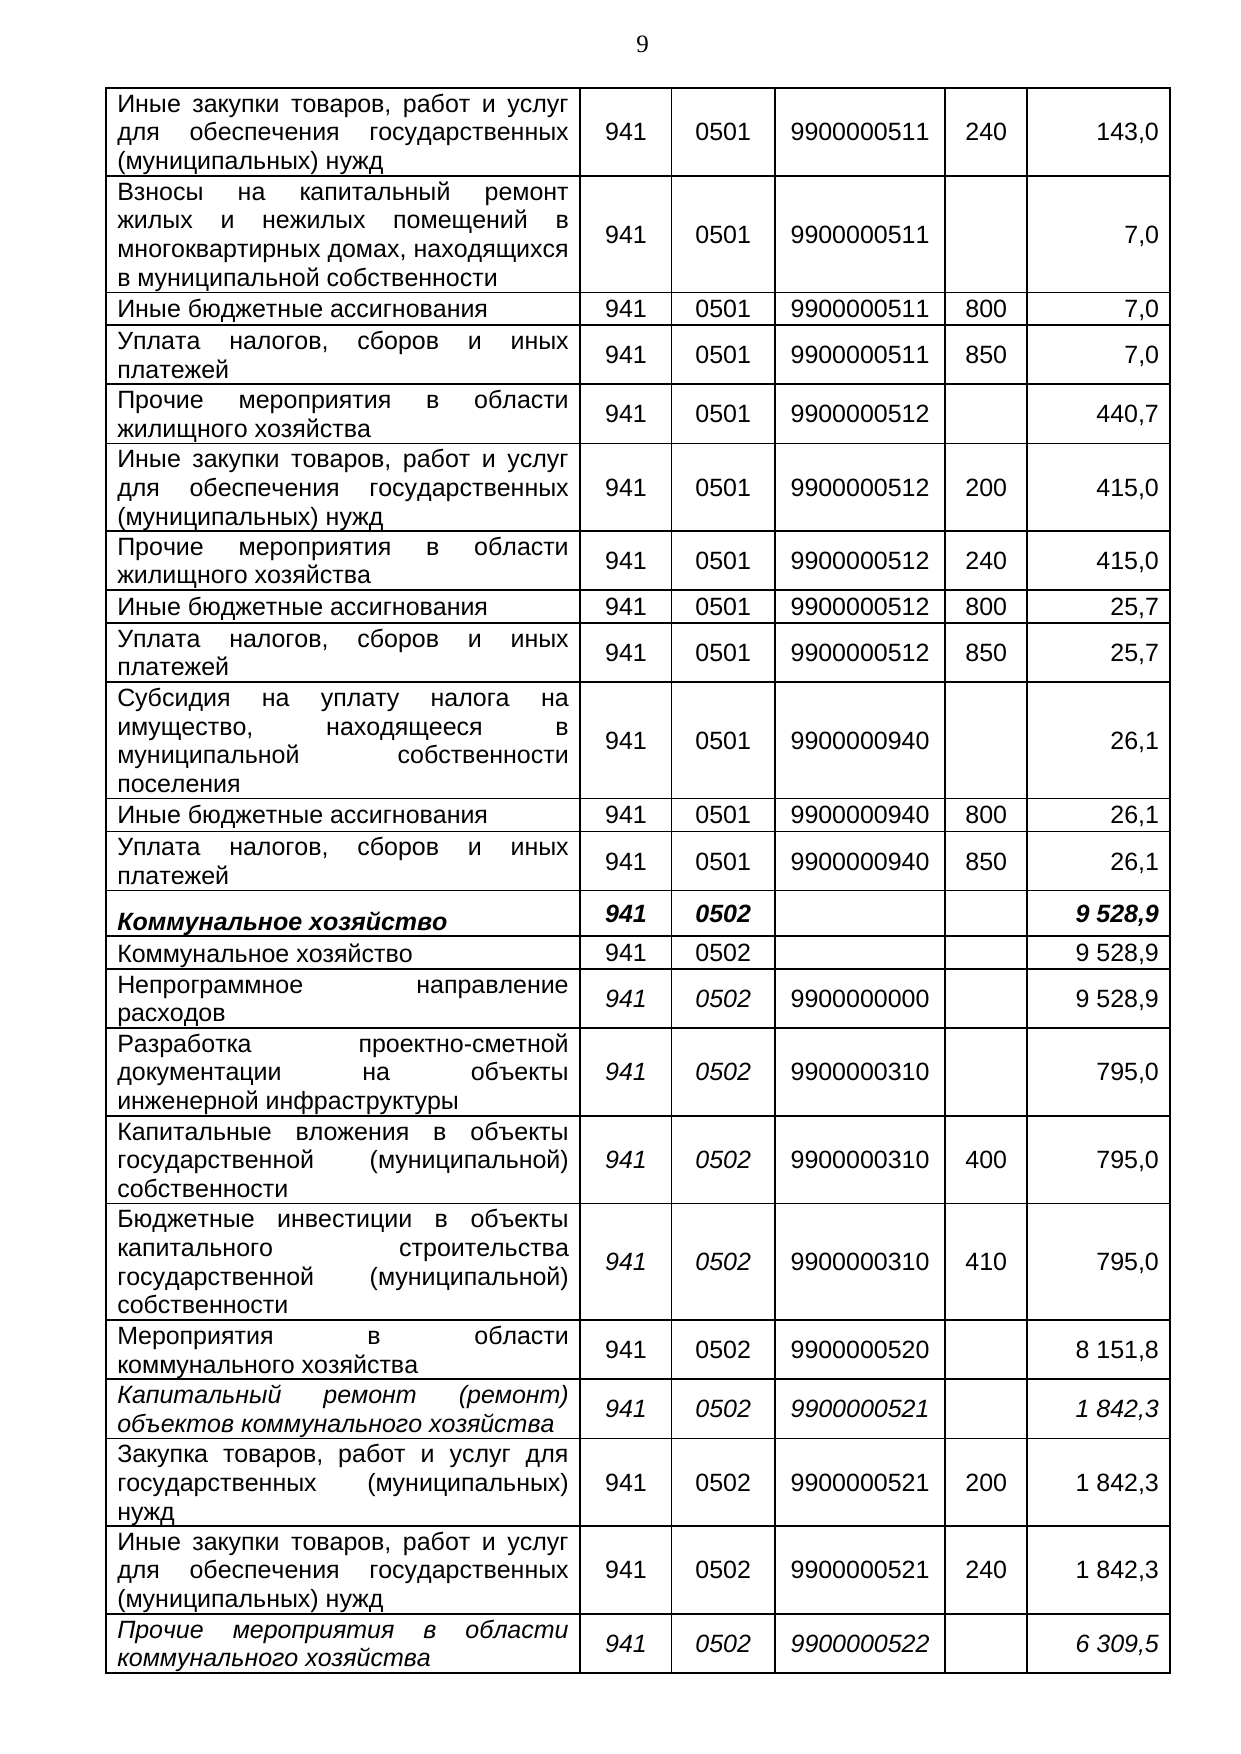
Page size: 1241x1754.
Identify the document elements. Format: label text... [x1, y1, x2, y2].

table_cell 9900000521 [776, 1439, 944, 1525]
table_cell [107, 177, 579, 291]
table_cell [946, 683, 1026, 798]
table_cell 200 [946, 1439, 1026, 1525]
table_cell 941 [581, 891, 671, 935]
table_cell 9900000511 [776, 177, 944, 291]
table_cell Уплата налогов, сборов и иных платежей [107, 624, 579, 681]
table_cell [946, 970, 1026, 1027]
table_cell 0502 [672, 891, 774, 935]
table_cell Прочие мероприятия в области жилищного хозяйства [107, 385, 579, 442]
table_cell 0501 [672, 683, 774, 798]
table_cell 0501 [672, 591, 774, 622]
table_cell 941 [581, 970, 671, 1027]
table_cell 25,7 [1028, 624, 1169, 681]
table_cell 9900000940 [776, 799, 944, 831]
table_cell 941 [581, 1439, 671, 1525]
table_cell 400 [946, 1117, 1026, 1203]
table_cell 1 842,3 [1028, 1439, 1169, 1525]
table_cell Бюджетные инвестиции в объекты капитального строительства государственной (муниципальной) собственности [107, 1204, 579, 1319]
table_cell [107, 1439, 579, 1525]
table_cell 240 [946, 1527, 1026, 1613]
table_cell 9900000512 [776, 532, 944, 589]
table_cell 9900000512 [776, 591, 944, 622]
table_cell 0502 [672, 1527, 774, 1613]
table_cell Уплата налогов, сборов и иных платежей [107, 832, 579, 889]
table_cell 200 [946, 444, 1026, 530]
table_cell Иные бюджетные ассигнования [107, 799, 579, 831]
table_cell 0501 [672, 444, 774, 530]
table_cell 7,0 [1028, 293, 1169, 324]
table_cell 9900000522 [776, 1615, 944, 1672]
table_cell 0501 [672, 624, 774, 681]
table_cell Иные бюджетные ассигнования [107, 293, 579, 324]
table_cell Иные бюджетные ассигнования [107, 591, 579, 622]
table_cell 7,0 [1028, 177, 1169, 291]
table_cell 9900000940 [776, 832, 944, 889]
table_cell 795,0 [1028, 1029, 1169, 1115]
table_cell 8 151,8 [1028, 1321, 1169, 1378]
table_cell 1 842,3 [1028, 1527, 1169, 1613]
table_cell 941 [581, 293, 671, 324]
table_cell 0501 [672, 177, 774, 291]
table_cell [776, 937, 944, 968]
table_cell 850 [946, 832, 1026, 889]
table_cell [946, 937, 1026, 968]
table_cell 9900000310 [776, 1204, 944, 1319]
table_cell 0501 [672, 532, 774, 589]
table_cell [107, 1527, 579, 1613]
table_cell 25,7 [1028, 591, 1169, 622]
table_cell 941 [581, 1380, 671, 1437]
table_cell 0502 [672, 1439, 774, 1525]
table_cell 941 [581, 177, 671, 291]
table_cell Непрограммное направление расходов [107, 970, 579, 1027]
table_cell 0502 [672, 1615, 774, 1672]
table_cell 0501 [672, 832, 774, 889]
table_cell 941 [581, 1029, 671, 1115]
table_cell 9900000310 [776, 1117, 944, 1203]
table_cell 795,0 [1028, 1204, 1169, 1319]
table_cell 26,1 [1028, 832, 1169, 889]
table_cell 941 [581, 444, 671, 530]
table_cell 0502 [672, 970, 774, 1027]
table_cell 0502 [672, 937, 774, 968]
table_cell 440,7 [1028, 385, 1169, 442]
table_cell 9900000511 [776, 89, 944, 175]
table_cell 941 [581, 1321, 671, 1378]
table_cell 0501 [672, 385, 774, 442]
table_cell 800 [946, 591, 1026, 622]
table_cell 0502 [672, 1204, 774, 1319]
table_cell Субсидия на уплату налога на имущество, находящееся в муниципальной собственности поселения [107, 683, 579, 798]
table_cell 9900000512 [776, 385, 944, 442]
table_cell 240 [946, 89, 1026, 175]
table_cell 941 [581, 1117, 671, 1203]
table_cell [946, 1615, 1026, 1672]
table_cell 941 [581, 591, 671, 622]
table_cell 9900000520 [776, 1321, 944, 1378]
table_cell 0502 [672, 1117, 774, 1203]
table_cell 9900000512 [776, 624, 944, 681]
table_cell 9900000310 [776, 1029, 944, 1115]
table_cell 0501 [672, 89, 774, 175]
table_cell 941 [581, 1527, 671, 1613]
table_cell 941 [581, 385, 671, 442]
table_cell [946, 1029, 1026, 1115]
table_cell 941 [581, 799, 671, 831]
table_cell 9 528,9 [1028, 891, 1169, 935]
table_cell 9900000512 [776, 444, 944, 530]
table_cell 941 [581, 937, 671, 968]
table_cell 415,0 [1028, 444, 1169, 530]
table_cell 941 [581, 683, 671, 798]
table_cell 850 [946, 624, 1026, 681]
table_cell 795,0 [1028, 1117, 1169, 1203]
table_cell [946, 385, 1026, 442]
table_cell 240 [946, 532, 1026, 589]
table_cell 941 [581, 89, 671, 175]
table_cell 0501 [672, 799, 774, 831]
table_cell 410 [946, 1204, 1026, 1319]
table_cell 6 309,5 [1028, 1615, 1169, 1672]
table_cell [946, 1321, 1026, 1378]
table_cell Мероприятия в области коммунального хозяйства [107, 1321, 579, 1378]
table_cell 9900000521 [776, 1380, 944, 1437]
table_cell Уплата налогов, сборов и иных платежей [107, 326, 579, 383]
table_cell 9900000940 [776, 683, 944, 798]
table_cell 7,0 [1028, 326, 1169, 383]
table_cell 941 [581, 532, 671, 589]
table_cell Капитальный ремонт (ремонт) объектов коммунального хозяйства [107, 1380, 579, 1437]
table_cell Прочие мероприятия в области жилищного хозяйства [107, 532, 579, 589]
table_cell [946, 1380, 1026, 1437]
table_cell Иные закупки товаров, работ и услуг для обеспечения государственных (муниципальных) нужд [107, 444, 579, 530]
table_cell 0502 [672, 1380, 774, 1437]
table_cell 9900000511 [776, 293, 944, 324]
table_cell Иные закупки товаров, работ и услуг для обеспечения государственных (муниципальных) нужд [107, 89, 579, 175]
table_cell Коммунальное хозяйство [107, 937, 579, 968]
table_cell 1 842,3 [1028, 1380, 1169, 1437]
table_cell 941 [581, 326, 671, 383]
table_cell 9900000000 [776, 970, 944, 1027]
table_cell 26,1 [1028, 799, 1169, 831]
table_cell Прочие мероприятия в области коммунального хозяйства [107, 1615, 579, 1672]
table_cell 800 [946, 799, 1026, 831]
table_cell 0501 [672, 326, 774, 383]
table_cell 143,0 [1028, 89, 1169, 175]
table_cell [776, 891, 944, 935]
table_cell 941 [581, 1204, 671, 1319]
table_cell 941 [581, 832, 671, 889]
table_cell Коммунальное хозяйство [107, 891, 579, 935]
table_cell 9 528,9 [1028, 937, 1169, 968]
table_cell Капитальные вложения в объекты государственной (муниципальной) собственности [107, 1117, 579, 1203]
table_cell 0502 [672, 1321, 774, 1378]
table_cell 9900000511 [776, 326, 944, 383]
table_cell 0502 [672, 1029, 774, 1115]
table_cell 941 [581, 1615, 671, 1672]
table_cell 26,1 [1028, 683, 1169, 798]
table_cell 850 [946, 326, 1026, 383]
table_cell 415,0 [1028, 532, 1169, 589]
table_cell 800 [946, 293, 1026, 324]
table_cell 9900000521 [776, 1527, 944, 1613]
table_cell 9 528,9 [1028, 970, 1169, 1027]
table_cell [946, 177, 1026, 291]
table_cell [946, 891, 1026, 935]
table_cell Разработка проектно-сметной документации на объекты инженерной инфраструктуры [107, 1029, 579, 1115]
table_cell 0501 [672, 293, 774, 324]
table_cell 941 [581, 624, 671, 681]
